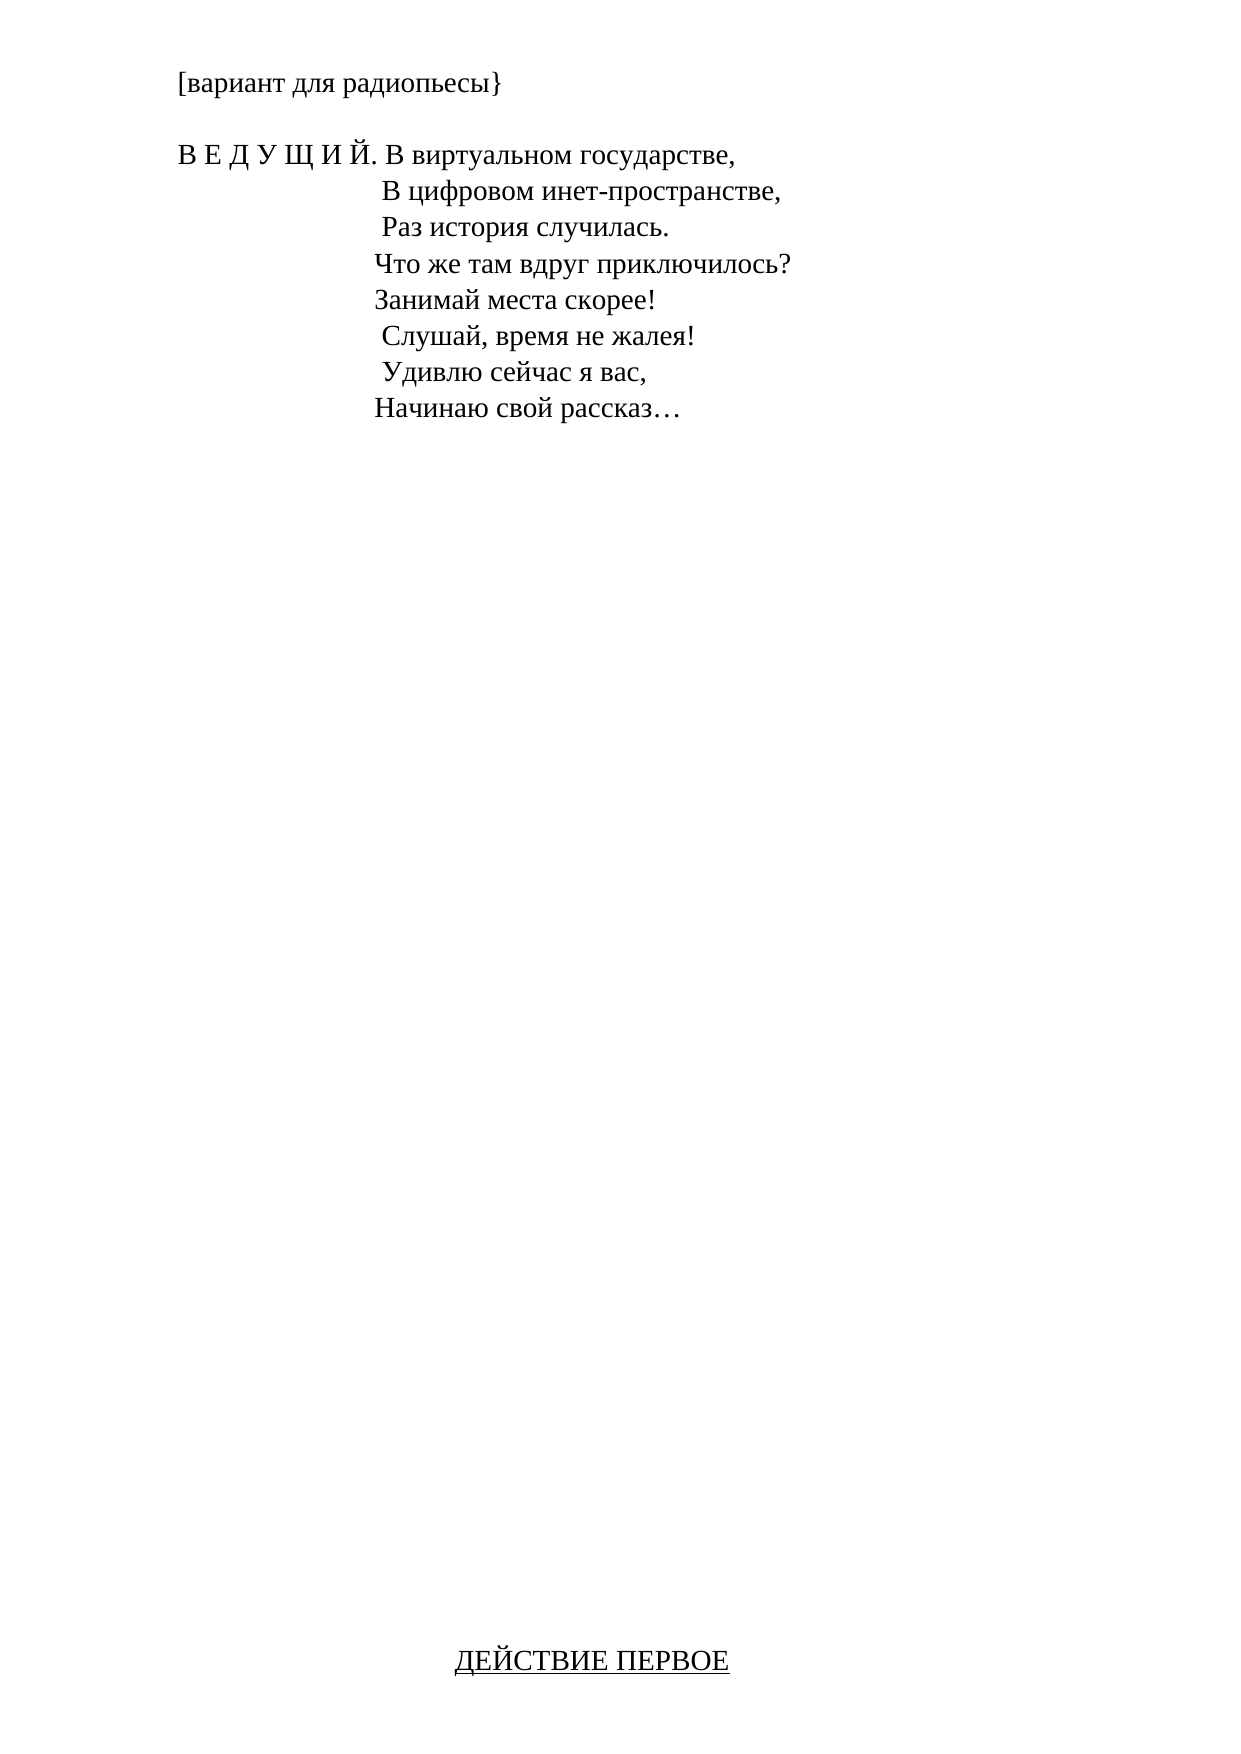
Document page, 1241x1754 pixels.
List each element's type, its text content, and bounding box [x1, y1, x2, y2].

text ДЕЙСТВИЕ ПЕРВОЕ [177, 1643, 1152, 1677]
text Начинаю свой рассказ… [177, 390, 1152, 424]
text Слушай, время не жалея! [177, 318, 1152, 352]
text Раз история случилась. [177, 209, 1152, 243]
text Удивлю сейчас я вас, [177, 354, 1152, 388]
text Что же там вдруг приключилось? [177, 246, 1152, 279]
text В цифровом инет-пространстве, [177, 173, 1152, 207]
text Занимай места скорее! [177, 282, 1152, 315]
text В Е Д У Щ И Й. В виртуальном государстве, [177, 137, 1152, 171]
text [вариант для радиопьесы} [177, 65, 1152, 98]
